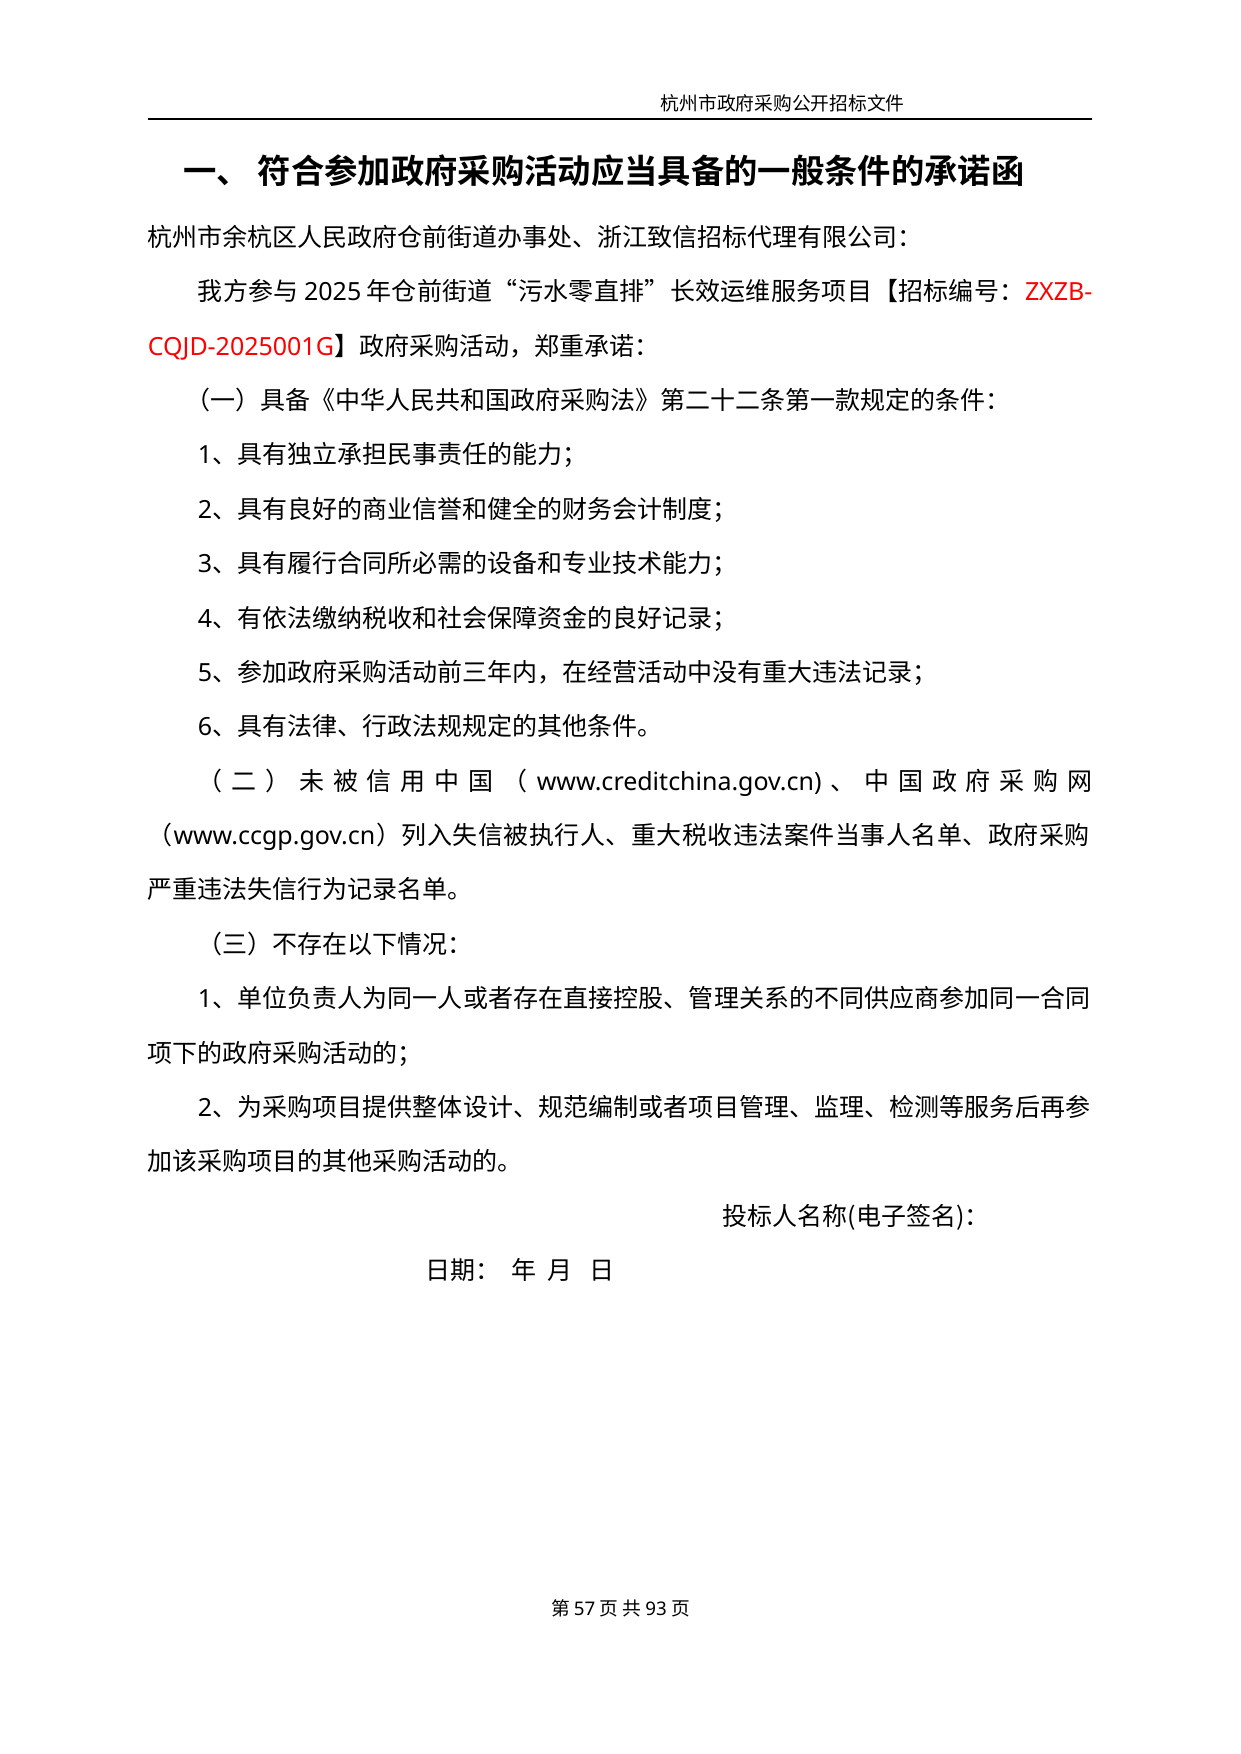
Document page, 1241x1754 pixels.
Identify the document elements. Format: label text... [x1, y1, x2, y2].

text 日期： 年 月 日 [148, 1251, 1092, 1287]
text 我方参与2025年仓前街道“污水零直排”长效运维服务项目【招标编号：ZXZB-CQJD-2025001G】政府采购活动，郑重承诺： [148, 272, 1092, 362]
text 投标人名称(电子签名)： [148, 1196, 1092, 1232]
text （一）具备《中华人民共和国政府采购法》第二十二条第一款规定的条件： [148, 381, 1092, 417]
text 2、具有良好的商业信誉和健全的财务会计制度； [148, 489, 1092, 526]
text 1、具有独立承担民事责任的能力； [148, 435, 1092, 471]
text 4、有依法缴纳税收和社会保障资金的良好记录； [148, 598, 1092, 634]
text 2、为采购项目提供整体设计、规范编制或者项目管理、监理、检测等服务后再参加该采购项目的其他采购活动的。 [148, 1087, 1092, 1178]
text 一、 符合参加政府采购活动应当具备的一般条件的承诺函 [148, 145, 1042, 193]
text 1、单位负责人为同一人或者存在直接控股、管理关系的不同供应商参加同一合同项下的政府采购活动的； [148, 979, 1092, 1069]
text 3、具有履行合同所必需的设备和专业技术能力； [148, 544, 1092, 580]
text （三）不存在以下情况： [148, 924, 1092, 961]
text 5、参加政府采购活动前三年内，在经营活动中没有重大违法记录； [148, 652, 1092, 689]
text 杭州市余杭区人民政府仓前街道办事处、浙江致信招标代理有限公司： [148, 217, 1092, 254]
text 6、具有法律、行政法规规定的其他条件。 [148, 707, 1092, 743]
text （二）未被信用中国（www.creditchina.gov.cn)、中国政府采购网（www.ccgp.gov.cn）列入失信被执行人、重大税收违法案件当事人名单、政府采购严重违法失信行为记录名单。 [148, 761, 1092, 906]
